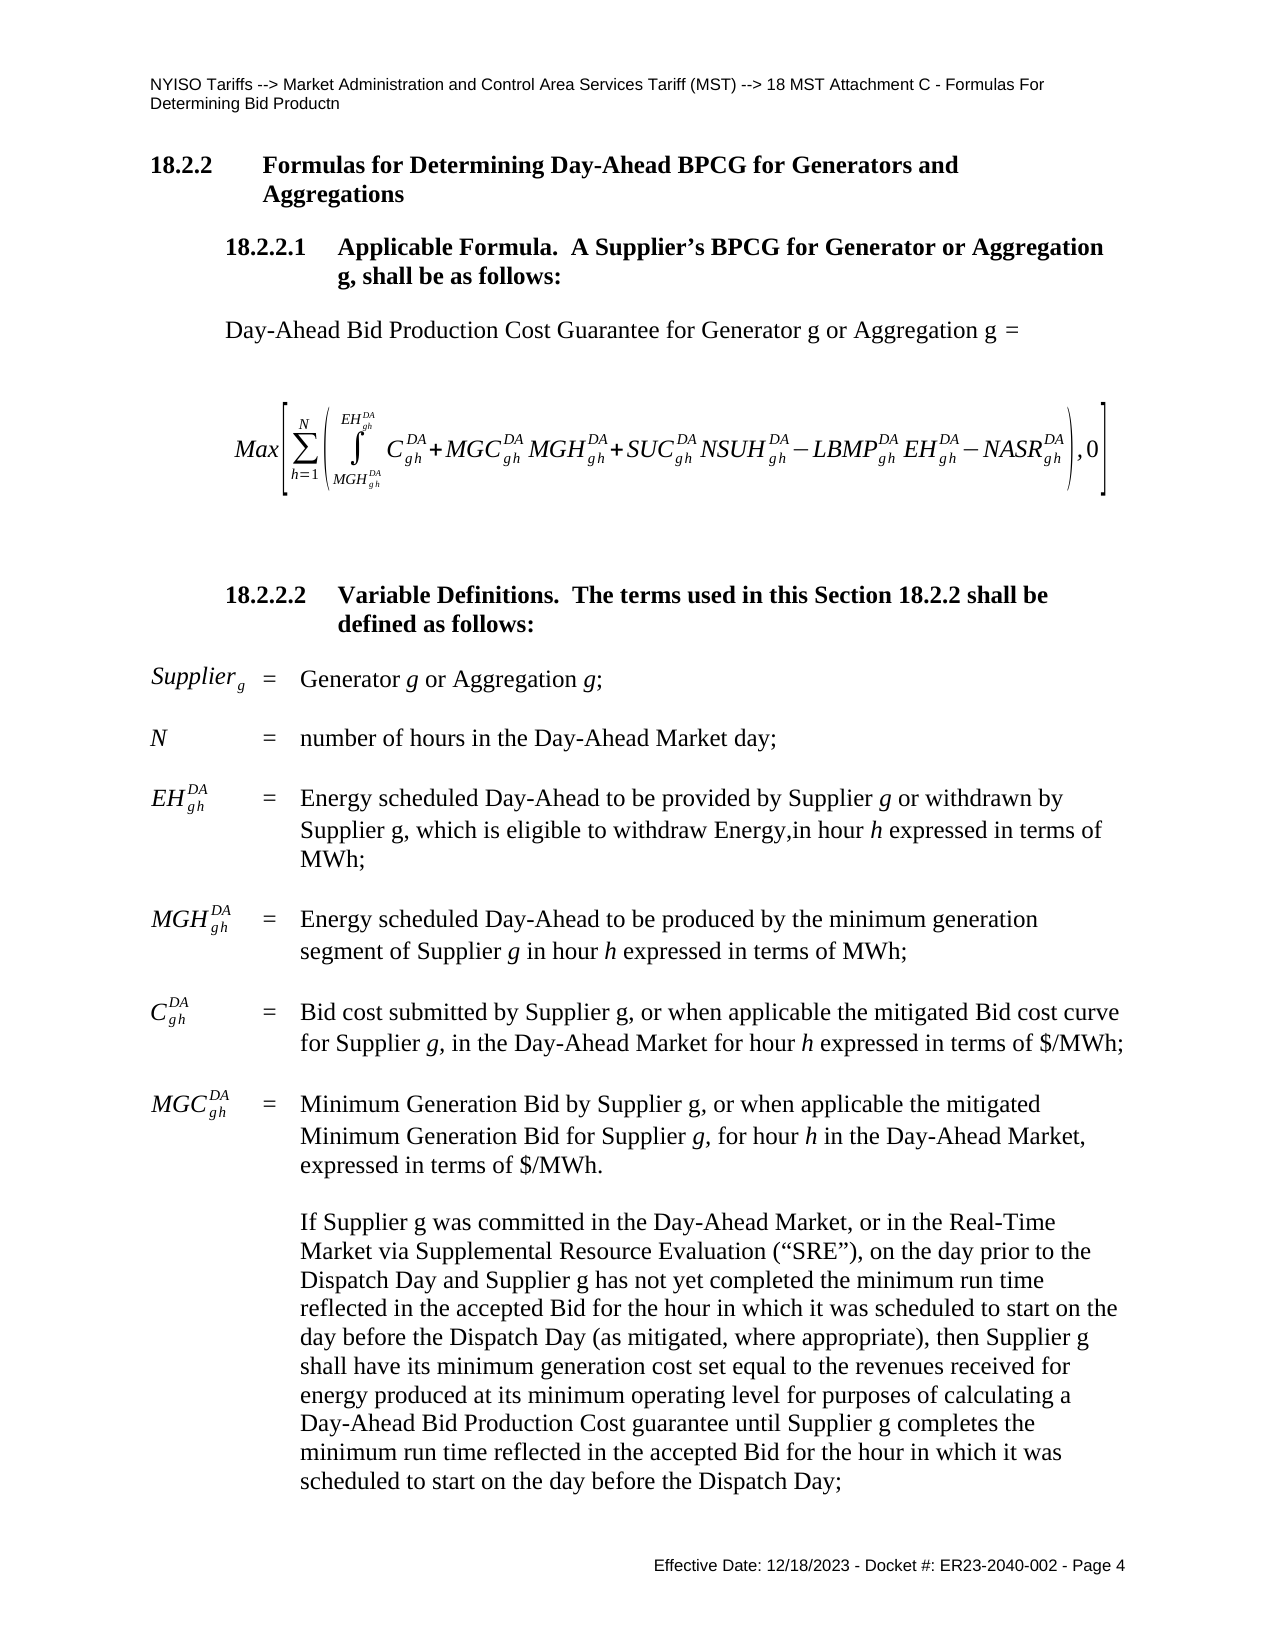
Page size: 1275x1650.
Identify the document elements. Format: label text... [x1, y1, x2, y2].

text = Bid cost submitted by Supplier g, or when applicable the mitigated Bid cost curve for Supplier g, in the Day-Ahead Market for hour h expressed in terms of $/MWh; [150, 994, 1125, 1057]
text = Minimum Generation Bid by Supplier g, or when applicable the mitigated Minimum Generation Bid for Supplier g, for hour h in the Day-Ahead Market, expressed in terms of $/MWh. [150, 1086, 1125, 1178]
text = Generator g or Aggregation g; [150, 662, 1125, 694]
subtitle 18.2.2.1 Applicable Formula. A Supplier’s BPCG for Generator or Aggregation g, shall be as follows: [225, 232, 1125, 290]
subtitle 18.2.2 Formulas for Determining Day-Ahead BPCG for Generators and Aggregations [150, 150, 1059, 207]
text = Energy scheduled Day-Ahead to be produced by the minimum generation segment of Supplier g in hour h expressed in terms of MWh; [150, 901, 1125, 965]
text N = number of hours in the Day-Ahead Market day; [150, 723, 1125, 751]
subtitle 18.2.2.2 Variable Definitions. The terms used in this Section 18.2.2 shall be defined as follows: [225, 580, 1125, 637]
text If Supplier g was committed in the Day-Ahead Market, or in the Real-Time Market via Supplemental Resource Evaluation (“SRE”), on the day prior to the Dispatch Day and Supplier g has not yet completed the minimum run time reflected in the accepted Bid for the hour in which it was scheduled to start on the day before the Dispatch Day (as mitigated, where appropriate), then Supplier g shall have its minimum generation cost set equal to the revenues received for energy produced at its minimum operating level for purposes of calculating a Day-Ahead Bid Production Cost guarantee until Supplier g completes the minimum run time reflected in the accepted Bid for the hour in which it was scheduled to start on the day before the Dispatch Day; [300, 1207, 1125, 1495]
text = Energy scheduled Day-Ahead to be provided by Supplier g or withdrawn by Supplier g, which is eligible to withdraw Energy,in hour h expressed in terms of MWh; [150, 780, 1125, 872]
text Day-Ahead Bid Production Cost Guarantee for Generator g or Aggregation g = [150, 315, 1125, 344]
